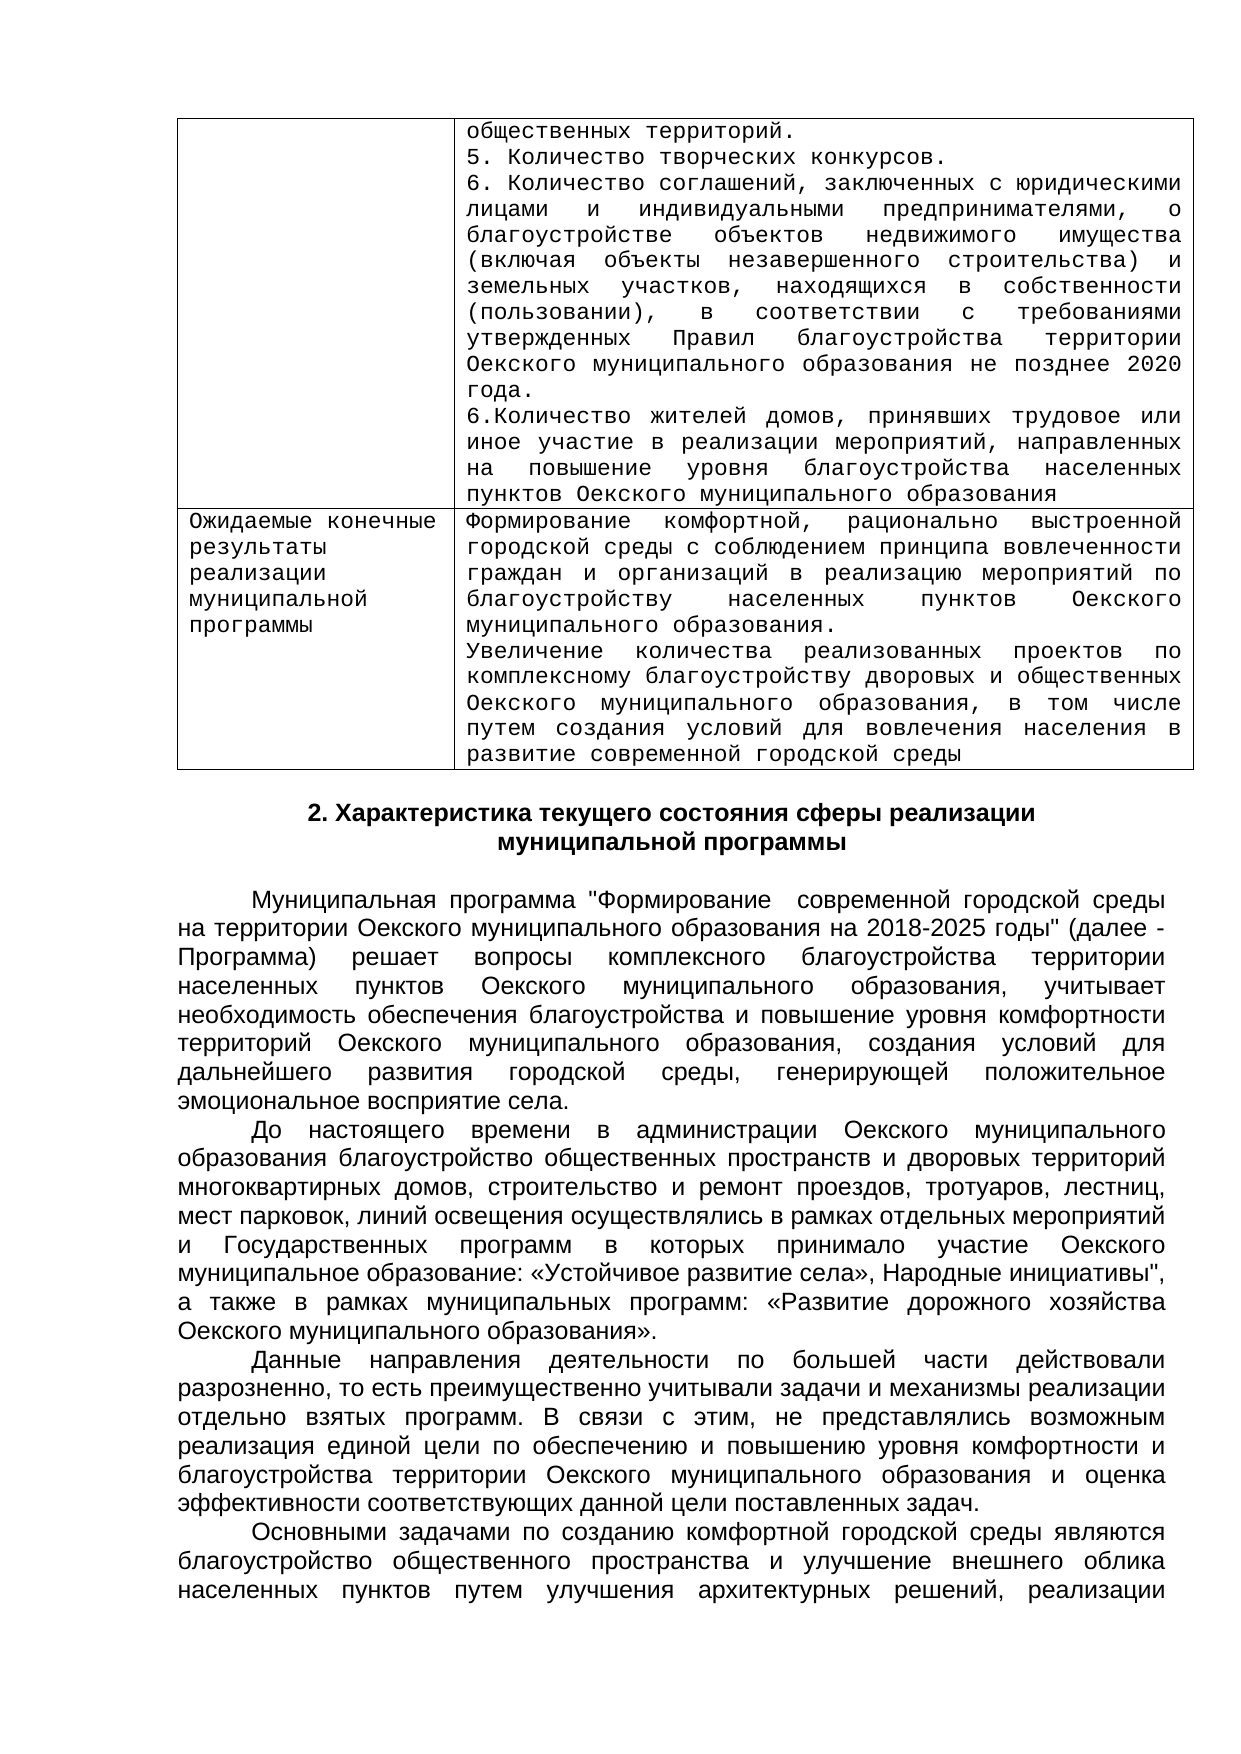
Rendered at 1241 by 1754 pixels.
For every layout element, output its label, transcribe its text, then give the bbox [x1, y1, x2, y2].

text Муниципальная программа "Формирование современной городской среды на территории Оекского муниципального образования на 2018-2025 годы" (далее - Программа) решает вопросы комплексного благоустройства территории населенных пунктов Оекского муниципального образования, учитывает необходимость обеспечения благоустройства и повышение уровня комфортности территорий Оекского муниципального образования, создания условий для дальнейшего развития городской среды, генерирующей положительное эмоциональное восприятие села. [177, 885, 1167, 1115]
text муниципальной программы [177, 827, 1167, 856]
table_cell Ожидаемые конечные результаты реализации муниципальной программы [178, 509, 454, 769]
text Данные направления деятельности по большей части действовали разрозненно, то есть преимущественно учитывали задачи и механизмы реализации отдельно взятых программ. В связи с этим, не представлялись возможным реализация единой цели по обеспечению и повышению уровня комфортности и благоустройства территории Оекского муниципального образования и оценка эффективности соответствующих данной цели поставленных задач. [177, 1345, 1167, 1517]
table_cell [455, 119, 1193, 508]
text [177, 1517, 1167, 1603]
text 2. Характеристика текущего состояния сферы реализации [177, 798, 1167, 827]
text До настоящего времени в администрации Оекского муниципального образования благоустройство общественных пространств и дворовых территорий многоквартирных домов, строительство и ремонт проездов, тротуаров, лестниц, мест парковок, линий освещения осуществлялись в рамках отдельных мероприятий и Государственных программ в которых принимало участие Оекского муниципальное образование: «Устойчивое развитие села», Народные инициативы", а также в рамках муниципальных программ: «Развитие дорожного хозяйства Оекского муниципального образования». [177, 1115, 1167, 1345]
table_cell Формирование комфортной, рационально выстроенной городской среды с соблюдением принципа вовлеченности граждан и организаций в реализацию мероприятий по благоустройству населенных пунктов Оекского муниципального образования. Увеличение количества реализованных проектов по комплексному благоустройству дворовых и общественных Оекского муниципального образования, в том числе путем создания условий для вовлечения населения в развитие современной городской среды [455, 509, 1193, 769]
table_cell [178, 119, 454, 508]
